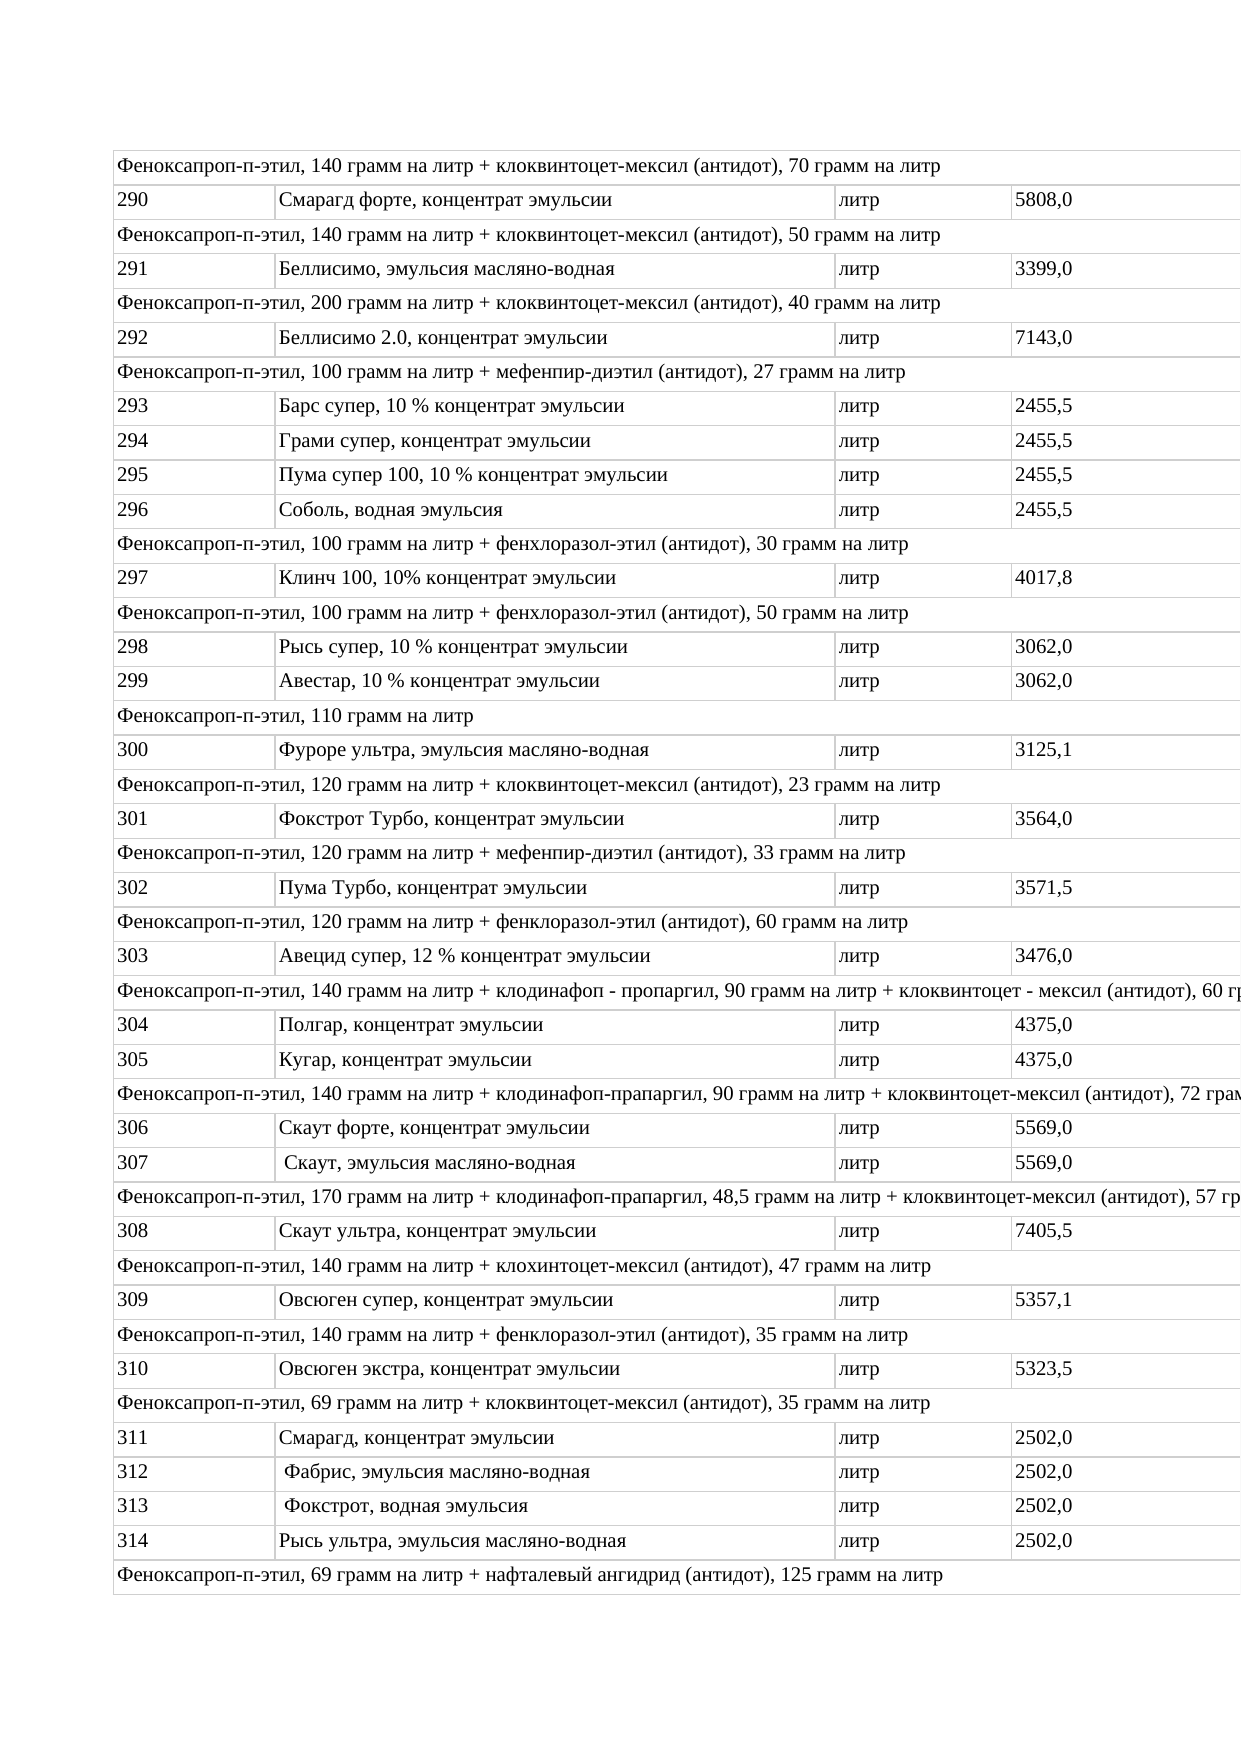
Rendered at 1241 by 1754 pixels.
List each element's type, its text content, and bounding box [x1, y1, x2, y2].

table_cell 297 [114, 564, 274, 597]
table_cell 308 [114, 1217, 274, 1250]
table_cell Феноксапроп-п-этил, 120 грамм на литр + фенклоразол-этил (антидот), 60 грамм на литр [114, 908, 1240, 941]
table_cell Овсюген супер, концентрат эмульсии [276, 1286, 834, 1319]
table_cell 2502,0 [1012, 1492, 1240, 1525]
table_cell 298 [114, 633, 274, 666]
table_cell 3564,0 [1012, 804, 1240, 837]
table_cell Соболь, водная эмульсия [276, 495, 834, 528]
table_cell 295 [114, 461, 274, 494]
table_cell литр [836, 1045, 1011, 1078]
table_cell Барс супер, 10 % концентрат эмульсии [276, 392, 834, 425]
table_cell 3571,5 [1012, 873, 1240, 906]
table_cell Фуроре ультра, эмульсия масляно-водная [276, 736, 834, 769]
table_cell 309 [114, 1286, 274, 1319]
table_cell Феноксапроп-п-этил, 69 грамм на литр + нафталевый ангидрид (антидот), 125 грамм на литр [114, 1561, 1240, 1594]
table_cell 3062,0 [1012, 633, 1240, 666]
table_cell Пума супер 100, 10 % концентрат эмульсии [276, 461, 834, 494]
table_cell Скаут форте, концентрат эмульсии [276, 1114, 834, 1147]
table_cell 304 [114, 1011, 274, 1044]
table_cell Овсюген экстра, концентрат эмульсии [276, 1354, 834, 1387]
table_cell Феноксапроп-п-этил, 140 грамм на литр + клохинтоцет-мексил (антидот), 47 грамм на литр [114, 1251, 1240, 1284]
table_cell Авестар, 10 % концентрат эмульсии [276, 667, 834, 700]
table_cell Грами супер, концентрат эмульсии [276, 426, 834, 459]
table_cell Полгар, концентрат эмульсии [276, 1011, 834, 1044]
table_cell 312 [114, 1458, 274, 1491]
table_cell 311 [114, 1423, 274, 1456]
table_cell литр [836, 392, 1011, 425]
table_cell 5323,5 [1012, 1354, 1240, 1387]
table_cell литр [836, 323, 1011, 356]
table_cell 5808,0 [1012, 186, 1240, 219]
table_cell 301 [114, 804, 274, 837]
table_cell 294 [114, 426, 274, 459]
table_cell 5569,0 [1012, 1114, 1240, 1147]
table_cell 306 [114, 1114, 274, 1147]
table_cell литр [836, 1286, 1011, 1319]
table_cell 3476,0 [1012, 942, 1240, 975]
table_cell Феноксапроп-п-этил, 69 грамм на литр + клоквинтоцет-мексил (антидот), 35 грамм на литр [114, 1389, 1240, 1422]
table_cell литр [836, 633, 1011, 666]
table_cell литр [836, 1217, 1011, 1250]
table_cell Феноксапроп-п-этил, 120 грамм на литр + мефенпир-диэтил (антидот), 33 грамм на литр [114, 839, 1240, 872]
table_cell 300 [114, 736, 274, 769]
table_cell литр [836, 1114, 1011, 1147]
table_cell 7143,0 [1012, 323, 1240, 356]
table_cell Феноксапроп-п-этил, 100 грамм на литр + мефенпир-диэтил (антидот), 27 грамм на литр [114, 358, 1240, 391]
table_cell литр [836, 1011, 1011, 1044]
table_cell 3399,0 [1012, 254, 1240, 287]
table_cell литр [836, 804, 1011, 837]
table_cell 314 [114, 1526, 274, 1559]
table_cell литр [836, 667, 1011, 700]
table_cell Феноксапроп-п-этил, 110 грамм на литр [114, 701, 1240, 734]
table_cell литр [836, 426, 1011, 459]
table_cell Феноксапроп-п-этил, 140 грамм на литр + клодинафоп-прапаргил, 90 грамм на литр + клоквинтоцет-мексил (антидот), 72 грамм на литр [114, 1079, 1240, 1112]
table_cell 3125,1 [1012, 736, 1240, 769]
table_cell Скаут, эмульсия масляно-водная [276, 1148, 834, 1181]
table_cell Фабрис, эмульсия масляно-водная [276, 1458, 834, 1491]
table_cell Феноксапроп-п-этил, 140 грамм на литр + клоквинтоцет-мексил (антидот), 70 грамм на литр [114, 151, 1240, 184]
table_cell 291 [114, 254, 274, 287]
table_cell Феноксапроп-п-этил, 100 грамм на литр + фенхлоразол-этил (антидот), 50 грамм на литр [114, 598, 1240, 631]
table_cell 290 [114, 186, 274, 219]
table_cell литр [836, 254, 1011, 287]
table_cell Феноксапроп-п-этил, 140 грамм на литр + клоквинтоцет-мексил (антидот), 50 грамм на литр [114, 220, 1240, 253]
table_cell Феноксапроп-п-этил, 140 грамм на литр + фенклоразол-этил (антидот), 35 грамм на литр [114, 1320, 1240, 1353]
table_cell 303 [114, 942, 274, 975]
table_cell 310 [114, 1354, 274, 1387]
table_cell литр [836, 495, 1011, 528]
table_cell 2455,5 [1012, 495, 1240, 528]
table_cell Рысь супер, 10 % концентрат эмульсии [276, 633, 834, 666]
table_cell 3062,0 [1012, 667, 1240, 700]
table_cell 2455,5 [1012, 392, 1240, 425]
table_cell Фокстрот, водная эмульсия [276, 1492, 834, 1525]
table_cell 2455,5 [1012, 426, 1240, 459]
table_cell Фокстрот Турбо, концентрат эмульсии [276, 804, 834, 837]
table_cell 5569,0 [1012, 1148, 1240, 1181]
table_cell Феноксапроп-п-этил, 140 грамм на литр + клодинафоп - пропаргил, 90 грамм на литр + клоквинтоцет - мексил (антидот), 60 грамм на литр [114, 976, 1240, 1009]
table_cell Пума Турбо, концентрат эмульсии [276, 873, 834, 906]
table_cell 307 [114, 1148, 274, 1181]
table_cell Феноксапроп-п-этил, 170 грамм на литр + клодинафоп-прапаргил, 48,5 грамм на литр + клоквинтоцет-мексил (антидот), 57 грамм на литр [114, 1183, 1240, 1216]
table_cell 7405,5 [1012, 1217, 1240, 1250]
table_cell 2502,0 [1012, 1423, 1240, 1456]
table_cell Смарагд форте, концентрат эмульсии [276, 186, 834, 219]
table_cell Клинч 100, 10% концентрат эмульсии [276, 564, 834, 597]
table_cell Авецид супер, 12 % концентрат эмульсии [276, 942, 834, 975]
table_cell 2502,0 [1012, 1458, 1240, 1491]
table_cell Рысь ультра, эмульсия масляно-водная [276, 1526, 834, 1559]
table_cell 296 [114, 495, 274, 528]
table_cell 302 [114, 873, 274, 906]
table_cell 4017,8 [1012, 564, 1240, 597]
table_cell Беллисимо, эмульсия масляно-водная [276, 254, 834, 287]
table_cell 299 [114, 667, 274, 700]
table_cell 292 [114, 323, 274, 356]
table_cell 5357,1 [1012, 1286, 1240, 1319]
table_cell литр [836, 1148, 1011, 1181]
table_cell 4375,0 [1012, 1011, 1240, 1044]
table_cell литр [836, 1526, 1011, 1559]
table_cell литр [836, 1354, 1011, 1387]
table_cell Беллисимо 2.0, концентрат эмульсии [276, 323, 834, 356]
table_cell Феноксапроп-п-этил, 120 грамм на литр + клоквинтоцет-мексил (антидот), 23 грамм на литр [114, 770, 1240, 803]
table_cell 313 [114, 1492, 274, 1525]
table_cell 293 [114, 392, 274, 425]
table_cell 2455,5 [1012, 461, 1240, 494]
table_cell литр [836, 736, 1011, 769]
table_cell литр [836, 1458, 1011, 1491]
table_cell литр [836, 942, 1011, 975]
table_cell литр [836, 1492, 1011, 1525]
table_cell 305 [114, 1045, 274, 1078]
table_cell литр [836, 564, 1011, 597]
table_cell Скаут ультра, концентрат эмульсии [276, 1217, 834, 1250]
table_cell Смарагд, концентрат эмульсии [276, 1423, 834, 1456]
table_cell литр [836, 873, 1011, 906]
table_cell 2502,0 [1012, 1526, 1240, 1559]
table_cell Феноксапроп-п-этил, 200 грамм на литр + клоквинтоцет-мексил (антидот), 40 грамм на литр [114, 289, 1240, 322]
table_cell Феноксапроп-п-этил, 100 грамм на литр + фенхлоразол-этил (антидот), 30 грамм на литр [114, 529, 1240, 562]
table_cell литр [836, 1423, 1011, 1456]
table_cell литр [836, 461, 1011, 494]
table_cell литр [836, 186, 1011, 219]
table_cell Кугар, концентрат эмульсии [276, 1045, 834, 1078]
table_cell 4375,0 [1012, 1045, 1240, 1078]
